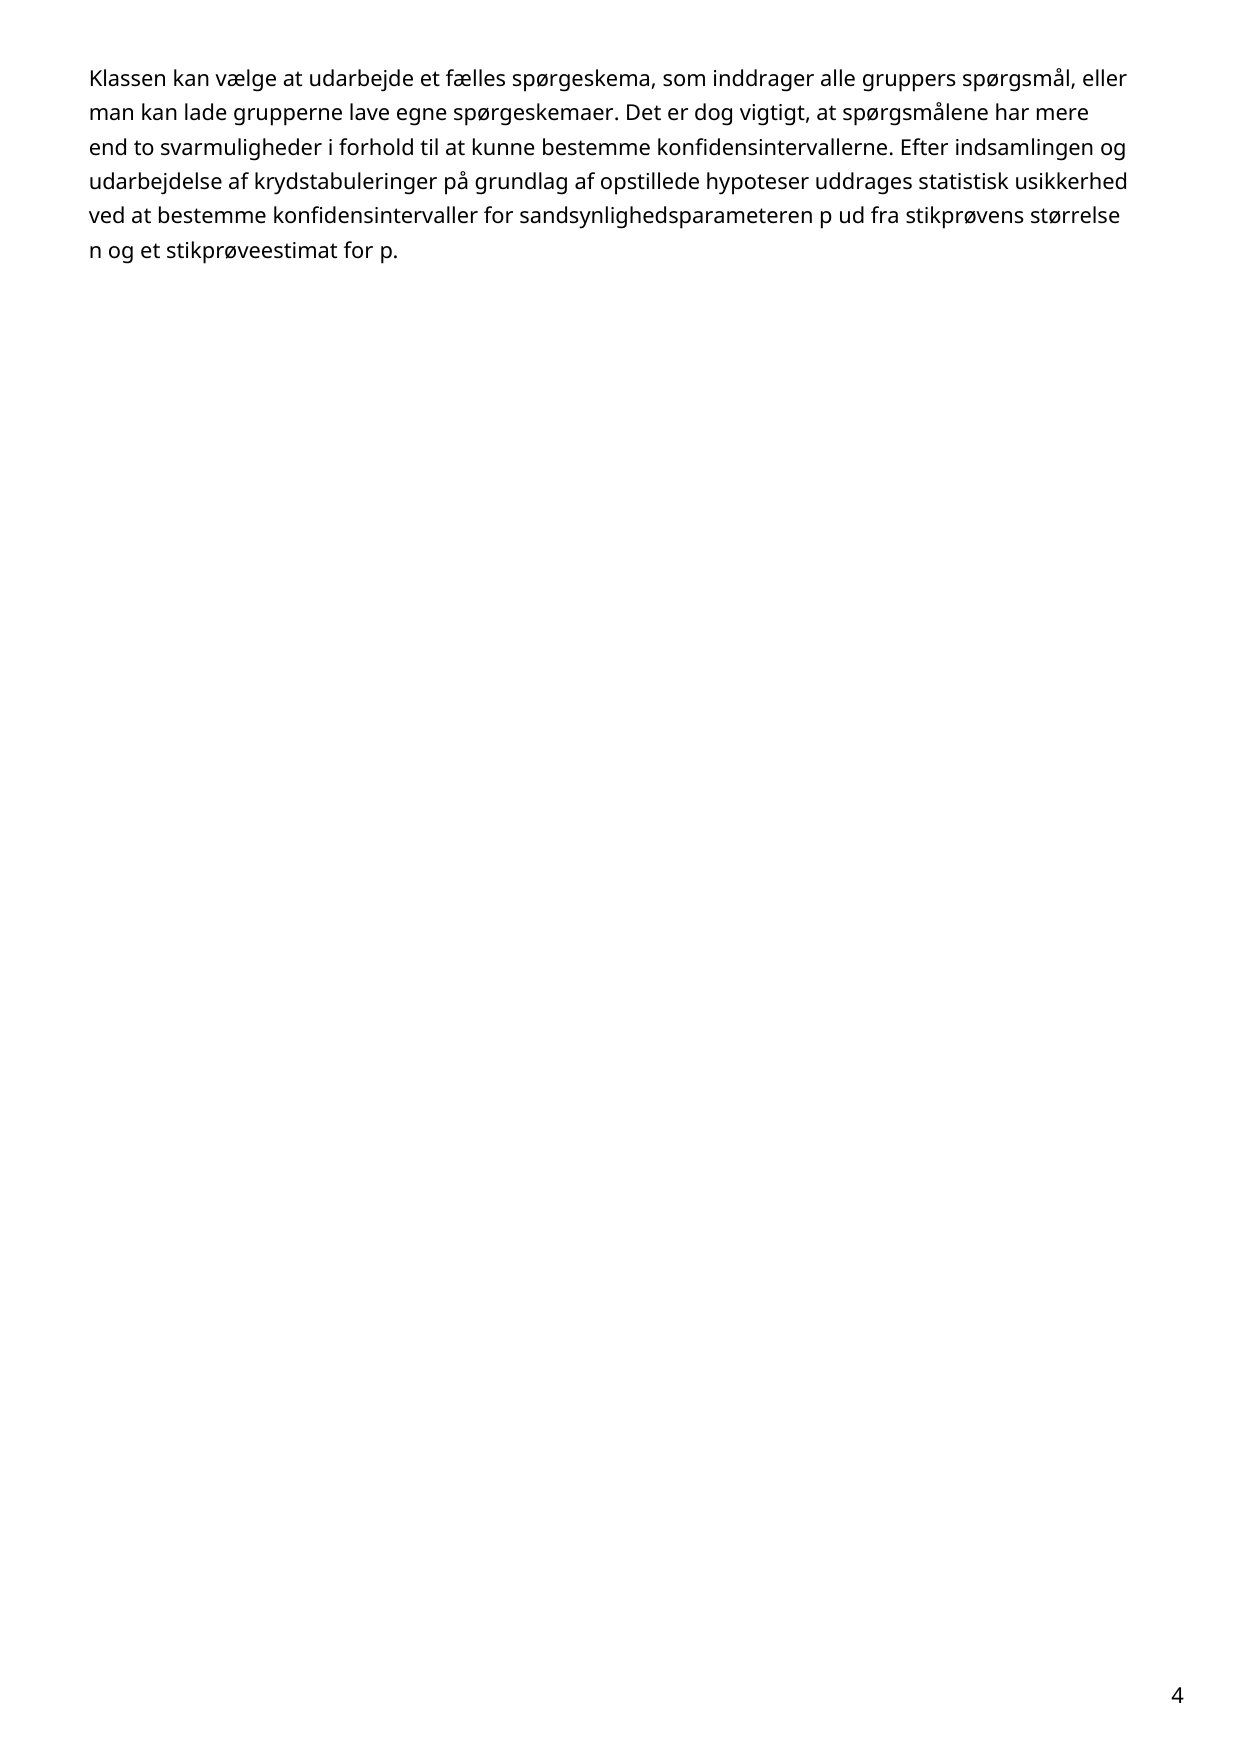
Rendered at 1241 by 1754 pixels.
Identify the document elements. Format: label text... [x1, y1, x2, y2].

text Klassen kan vælge at udarbejde et fælles spørgeskema, som inddrager alle gruppers spørgsmål, eller man kan lade grupperne lave egne spørgeskemaer. Det er dog vigtigt, at spørgsmålene har mere end to svarmuligheder i forhold til at kunne bestemme konfidensintervallerne. Efter indsamlingen og udarbejdelse af krydstabuleringer på grundlag af opstillede hypoteser uddrages statistisk usikkerhed ved at bestemme konfidensintervaller for sandsynlighedsparameteren p ud fra stikprøvens størrelse n og et stikprøveestimat for p. [88, 62, 1130, 265]
